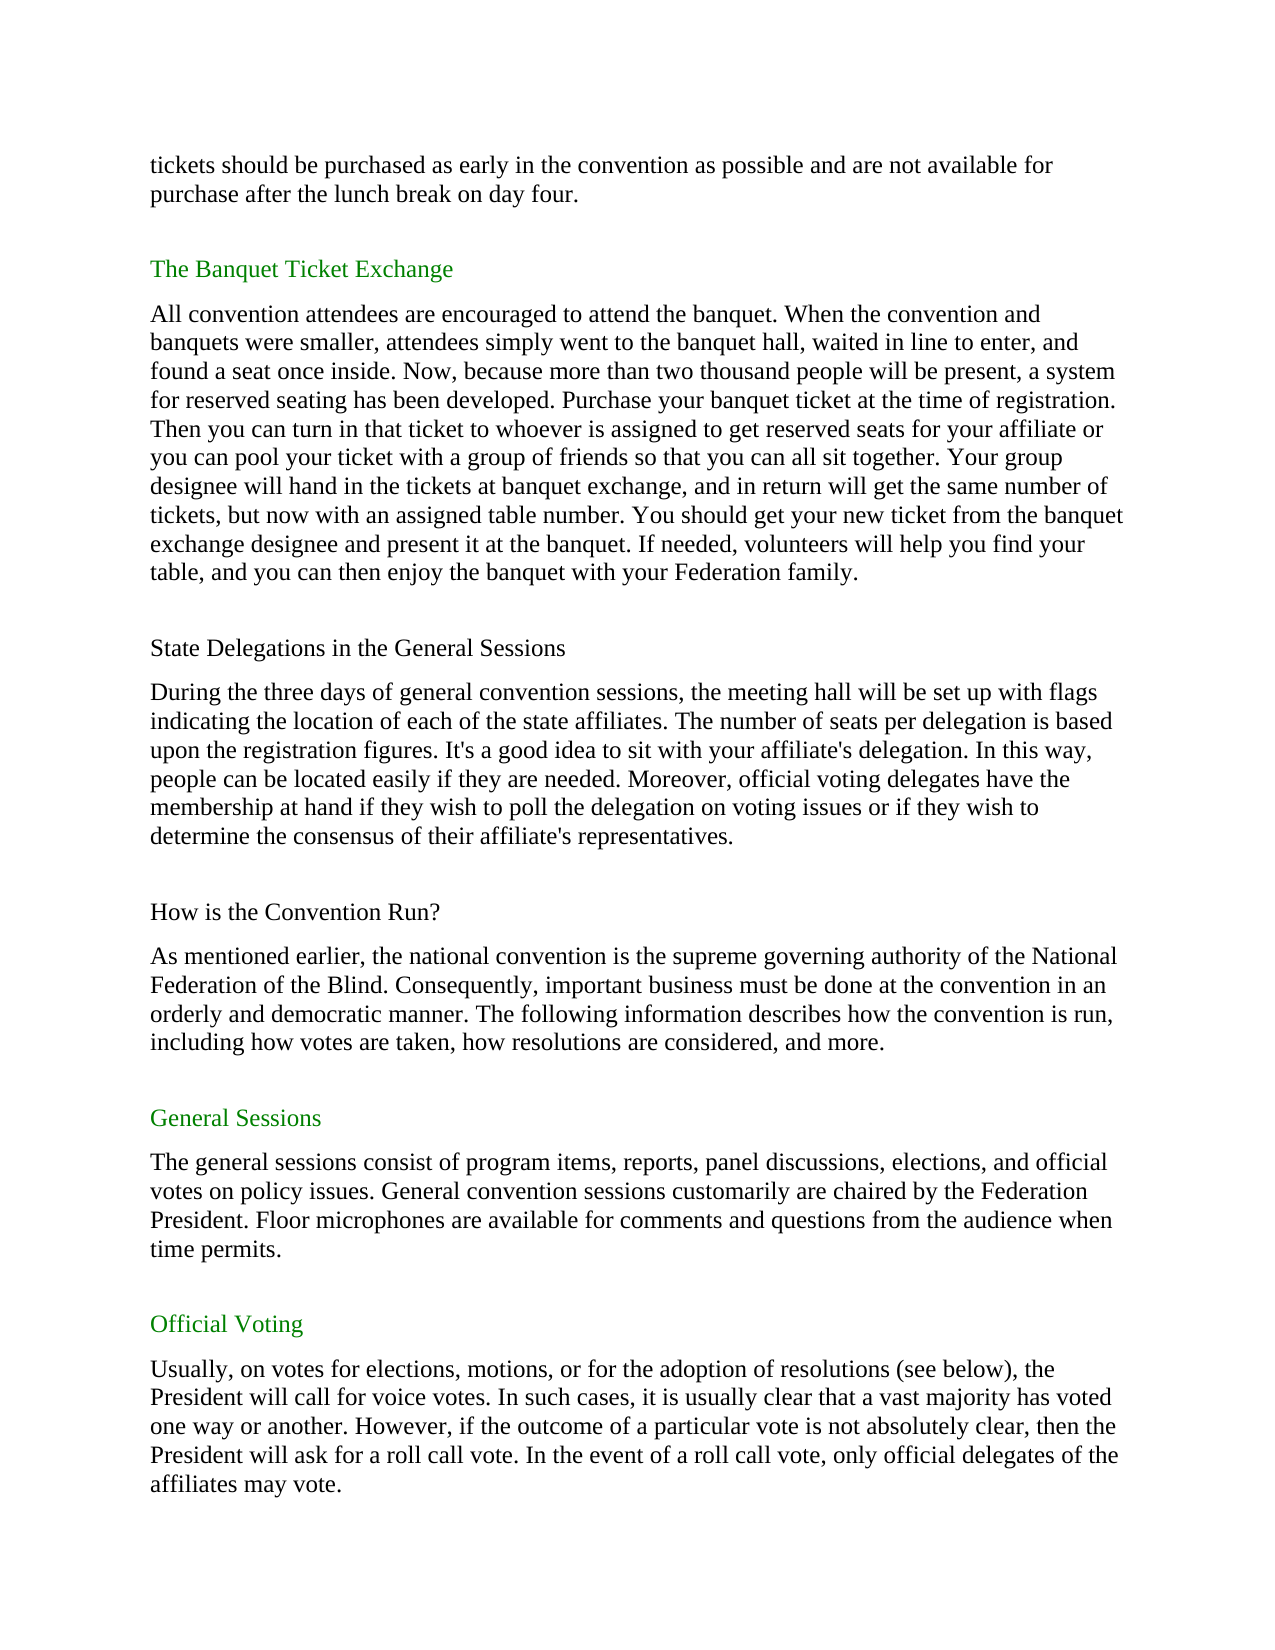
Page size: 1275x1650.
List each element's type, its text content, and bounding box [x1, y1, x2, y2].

text State Delegations in the General Sessions [150, 633, 1125, 662]
text How is the Convention Run? [150, 897, 1125, 926]
text The Banquet Ticket Exchange [150, 254, 1125, 283]
text During the three days of general convention sessions, the meeting hall will be set up with flags indicating the location of each of the state affiliates. The number of seats per delegation is based upon the registration figures. It's a good idea to sit with your affiliate's delegation. In this way, people can be located easily if they are needed. Moreover, official voting delegates have the membership at hand if they wish to poll the delegation on voting issues or if they wish to determine the consensus of their affiliate's representatives. [150, 677, 1125, 850]
text Official Voting [150, 1309, 1125, 1338]
text The general sessions consist of program items, reports, panel discussions, elections, and official votes on policy issues. General convention sessions customarily are chaired by the Federation President. Floor microphones are available for comments and questions from the audience when time permits. [150, 1147, 1125, 1262]
text All convention attendees are encouraged to attend the banquet. When the convention and banquets were smaller, attendees simply went to the banquet hall, waited in line to enter, and found a seat once inside. Now, because more than two thousand people will be present, a system for reserved seating has been developed. Purchase your banquet ticket at the time of registration. Then you can turn in that ticket to whoever is assigned to get reserved seats for your affiliate or you can pool your ticket with a group of friends so that you can all sit together. Your group designee will hand in the tickets at banquet exchange, and in return will get the same number of tickets, but now with an assigned table number. You should get your new ticket from the banquet exchange designee and present it at the banquet. If needed, volunteers will help you find your table, and you can then enjoy the banquet with your Federation family. [150, 299, 1125, 586]
text General Sessions [150, 1103, 1125, 1132]
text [150, 1354, 1125, 1497]
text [150, 150, 1125, 207]
text As mentioned earlier, the national convention is the supreme governing authority of the National Federation of the Blind. Consequently, important business must be done at the convention in an orderly and democratic manner. The following information describes how the convention is run, including how votes are taken, how resolutions are considered, and more. [150, 941, 1125, 1056]
